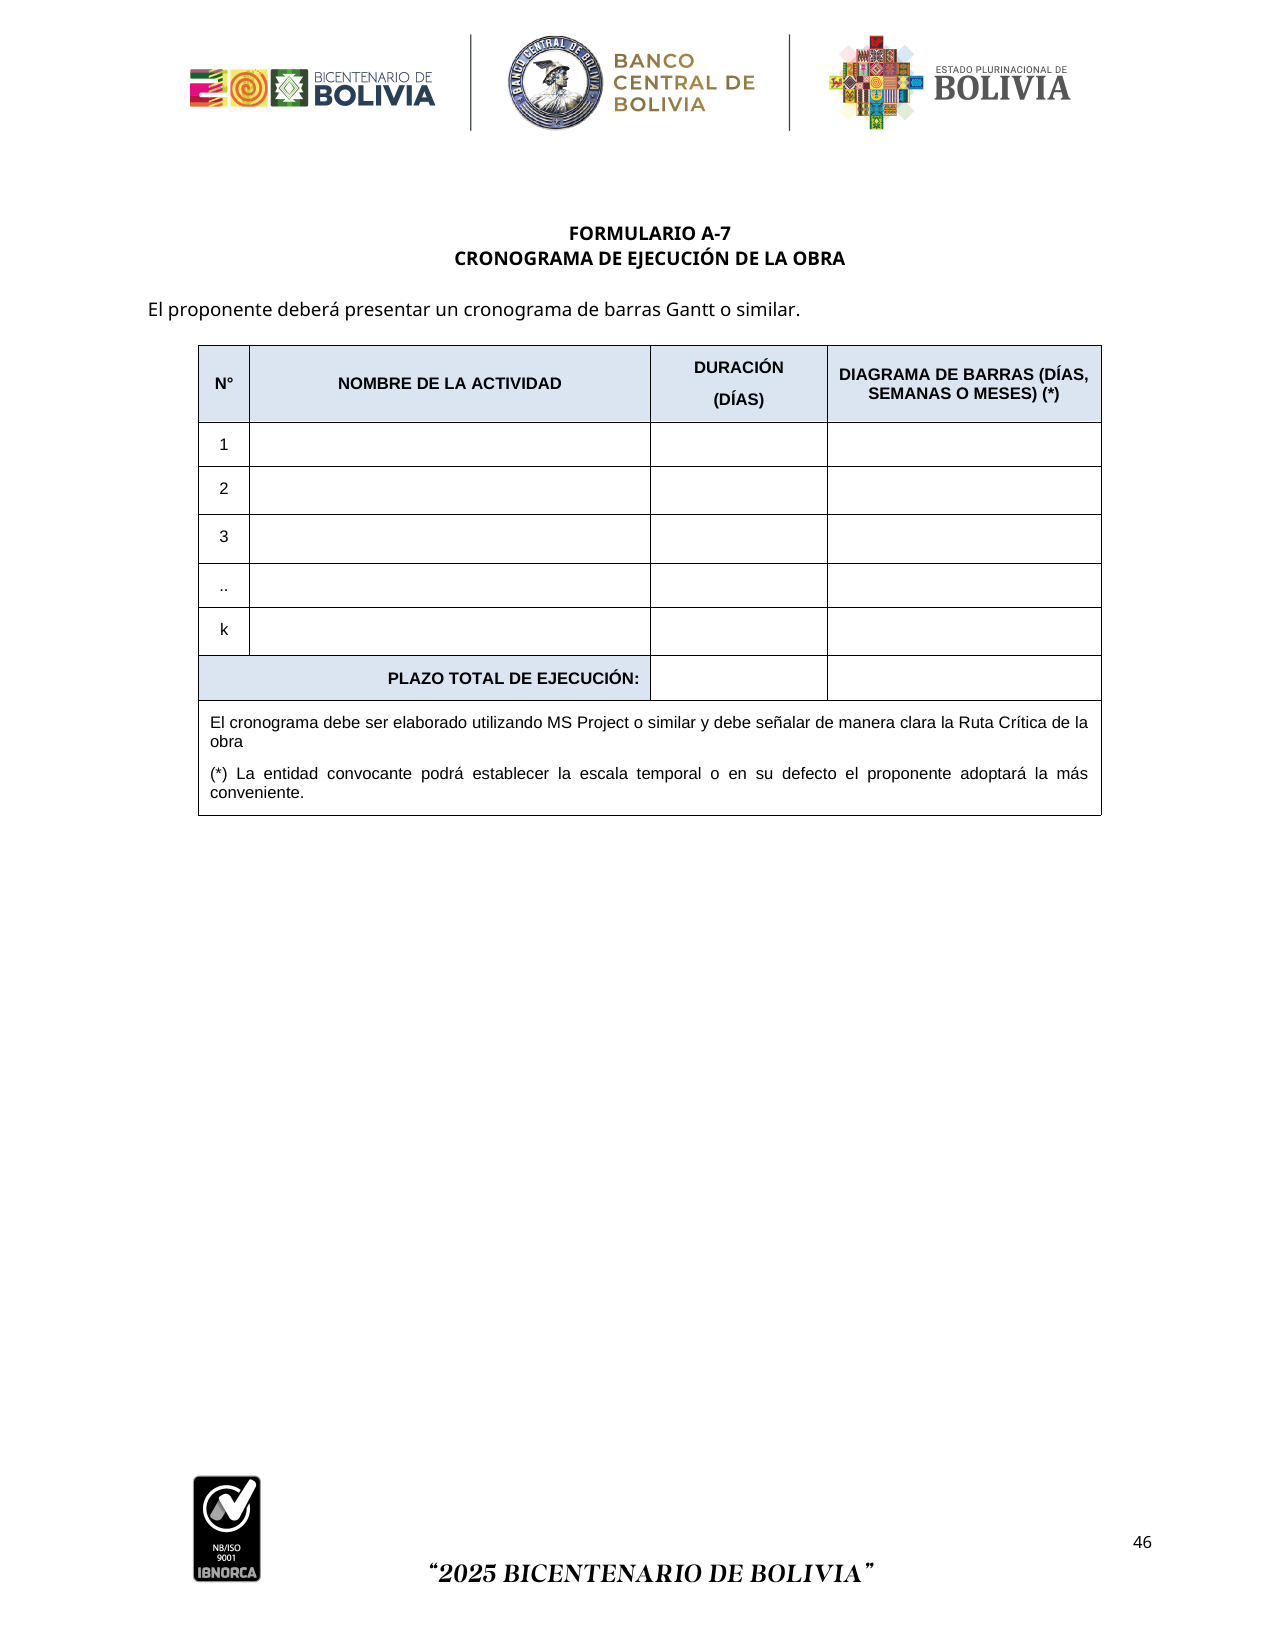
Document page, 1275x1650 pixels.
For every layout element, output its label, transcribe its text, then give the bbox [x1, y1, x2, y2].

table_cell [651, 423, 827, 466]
picture [12, 1472, 1275, 1650]
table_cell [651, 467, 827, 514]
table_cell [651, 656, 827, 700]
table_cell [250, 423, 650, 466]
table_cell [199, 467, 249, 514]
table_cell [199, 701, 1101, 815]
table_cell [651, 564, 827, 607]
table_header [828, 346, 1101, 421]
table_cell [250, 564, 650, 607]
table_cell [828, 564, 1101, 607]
text FORMULARIO A-7 [148, 220, 1152, 246]
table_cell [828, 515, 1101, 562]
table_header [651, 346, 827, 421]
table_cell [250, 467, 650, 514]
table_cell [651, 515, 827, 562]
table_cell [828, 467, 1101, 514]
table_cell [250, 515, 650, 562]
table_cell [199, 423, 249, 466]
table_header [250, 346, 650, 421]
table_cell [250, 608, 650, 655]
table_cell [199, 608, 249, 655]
text El proponente deberá presentar un cronograma de barras Gantt o similar. [148, 297, 1152, 322]
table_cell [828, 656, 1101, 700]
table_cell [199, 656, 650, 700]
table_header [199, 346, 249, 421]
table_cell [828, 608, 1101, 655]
picture [0, 18, 1268, 134]
text CRONOGRAMA DE EJECUCIÓN DE LA OBRA [148, 246, 1152, 271]
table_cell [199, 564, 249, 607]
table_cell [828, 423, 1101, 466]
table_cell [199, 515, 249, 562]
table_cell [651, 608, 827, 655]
